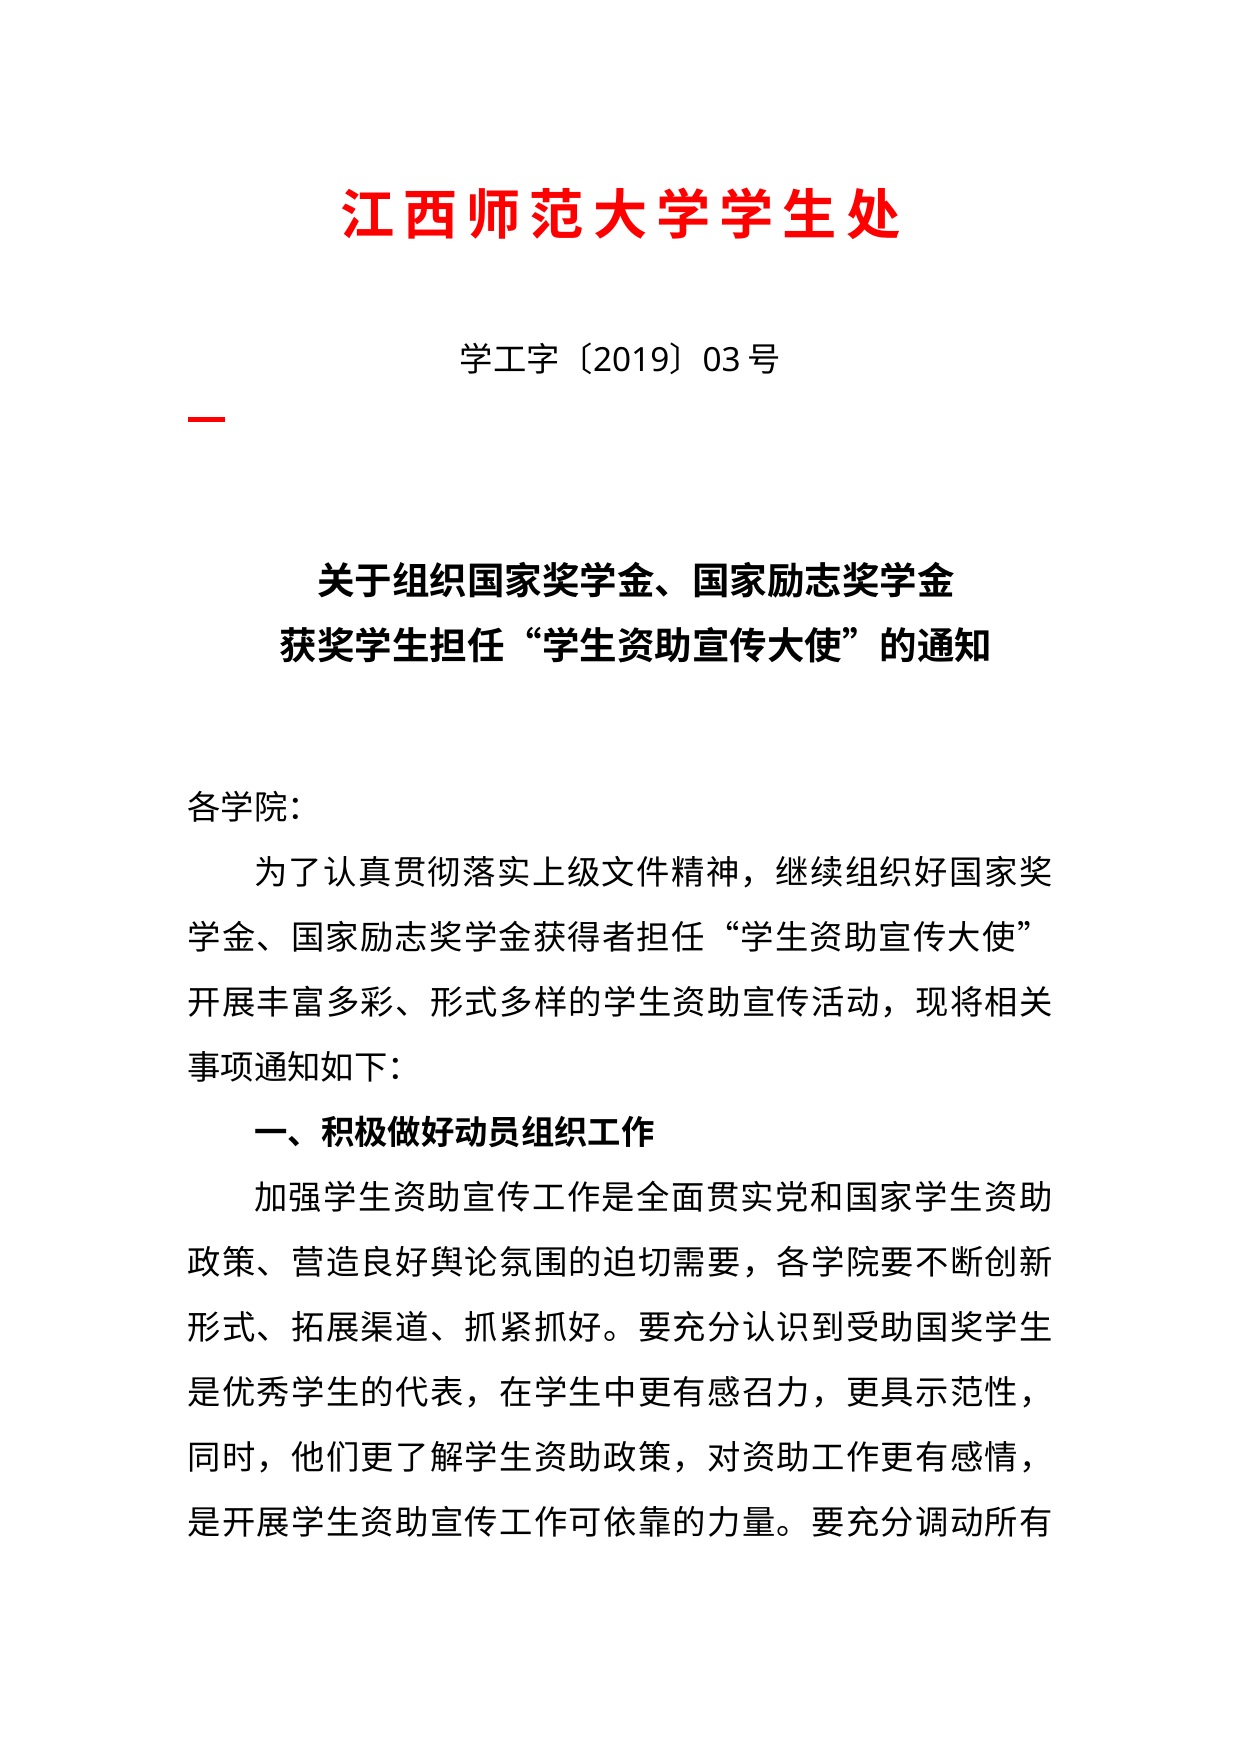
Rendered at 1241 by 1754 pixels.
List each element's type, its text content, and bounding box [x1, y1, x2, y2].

text 学工字〔2019〕03号 [187, 324, 1053, 389]
text 获奖学生担任“学生资助宣传大使”的通知 [187, 610, 1053, 675]
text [187, 1163, 1053, 1553]
text 为了认真贯彻落实上级文件精神，继续组织好国家奖学金、国家励志奖学金获得者担任“学生资助宣传大使”，开展丰富多彩、形式多样的学生资助宣传活动，现将相关事项通知如下： [187, 838, 1053, 1098]
text 各学院： [187, 773, 1053, 838]
text 关于组织国家奖学金、国家励志奖学金 [187, 545, 1053, 610]
text 江西师范大学学生处 [187, 162, 1053, 259]
text 一、积极做好动员组织工作 [187, 1098, 1053, 1163]
